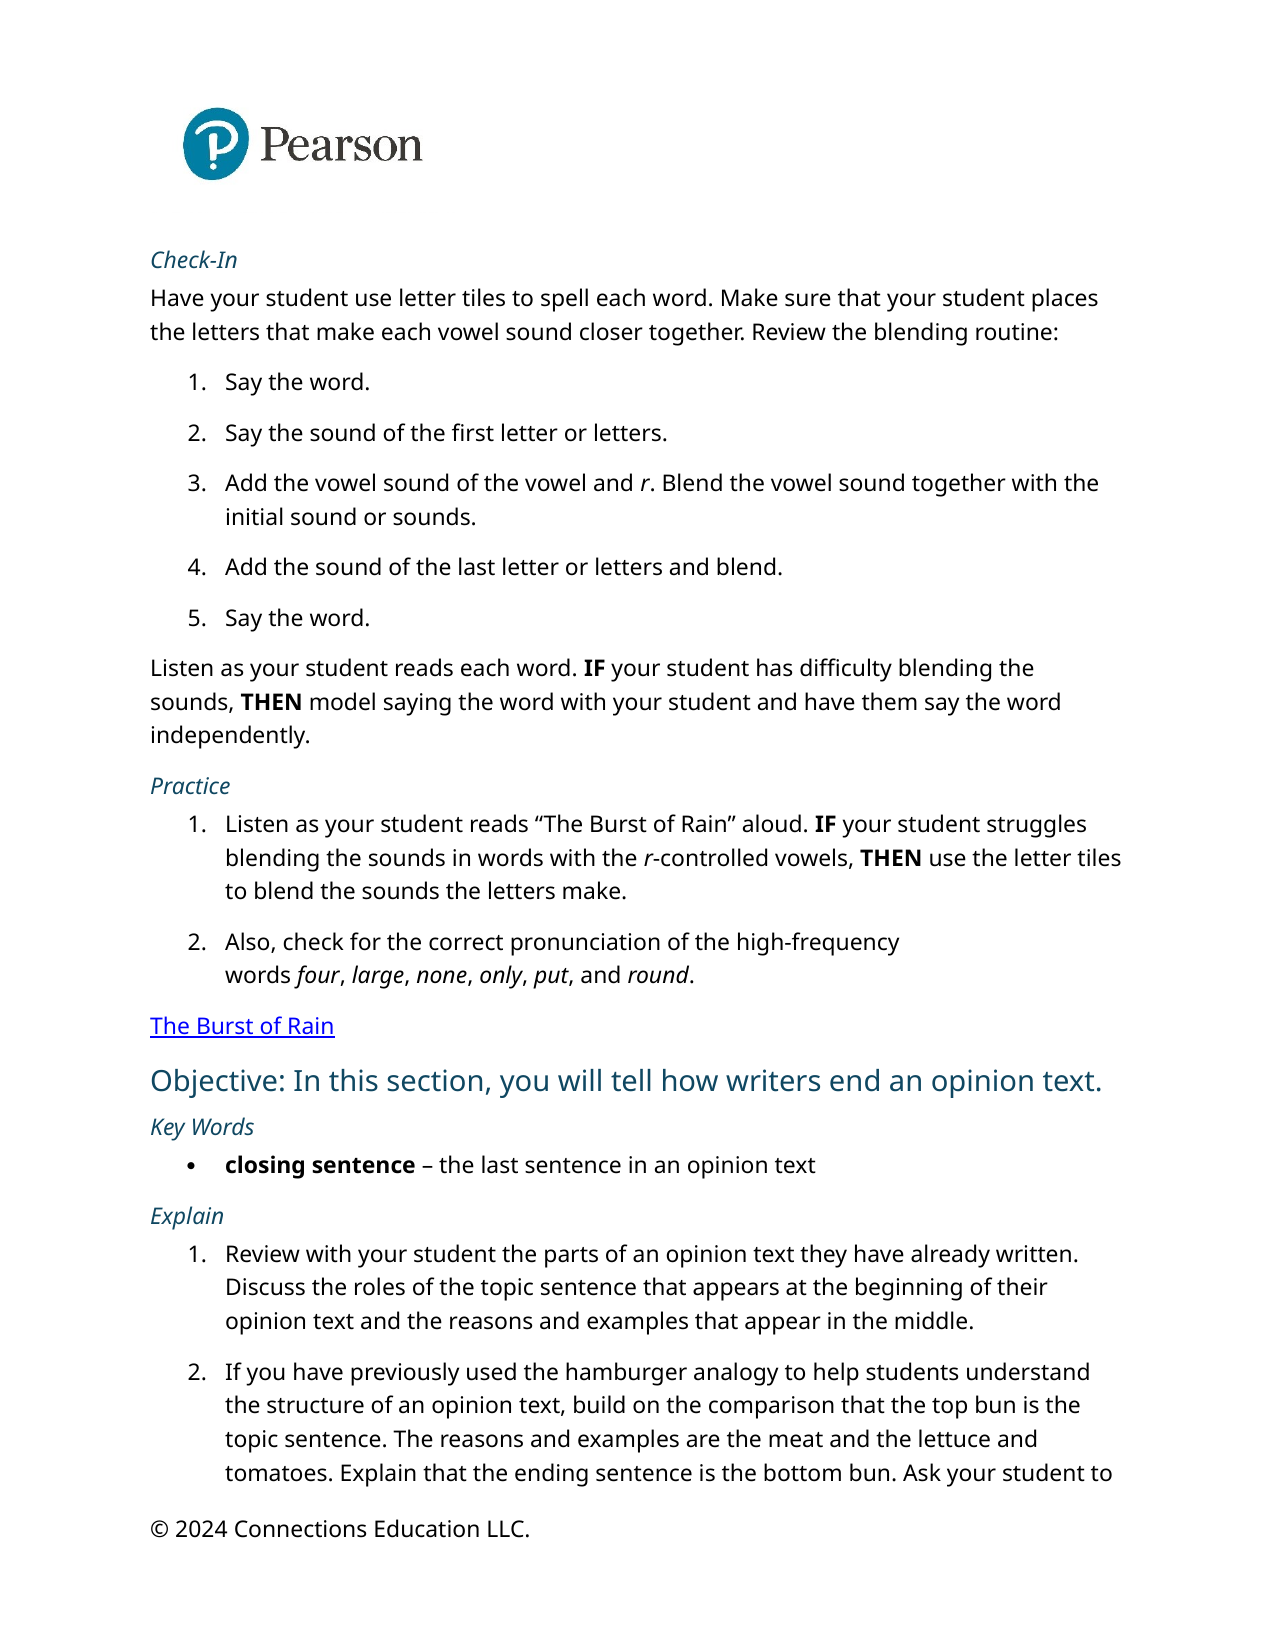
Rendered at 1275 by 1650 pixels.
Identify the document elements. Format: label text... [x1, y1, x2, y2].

picture [150, 75, 455, 213]
list Add the vowel sound of the vowel and r. Blend the vowel sound together with the initial sound or sounds. [187, 467, 1125, 532]
text Listen as your student reads each word. IF your student has difficulty blending the sounds, THEN model saying the word with your student and have them say the word independently. [150, 652, 1125, 751]
text Have your student use letter tiles to spell each word. Make sure that your student places the letters that make each vowel sound closer together. Review the blending routine: [150, 282, 1125, 347]
subtitle Explain [150, 1200, 1125, 1231]
list Also, check for the correct pronunciation of the high-frequency words four, large, none, only, put, and round. [187, 926, 1125, 991]
list Review with your student the parts of an opinion text they have already written. Discuss the roles of the topic sentence that appears at the beginning of their opinion text and the reasons and examples that appear in the middle. [187, 1238, 1125, 1336]
list Listen as your student reads “The Burst of Rain” aloud. IF your student struggles blending the sounds in words with the r-controlled vowels, THEN use the letter tiles to blend the sounds the letters make. [187, 808, 1125, 906]
list Add the sound of the last letter or letters and blend. [187, 551, 1125, 582]
list closing sentence – the last sentence in an opinion text [187, 1149, 1125, 1181]
list Say the word. [187, 366, 1125, 397]
subtitle Practice [150, 770, 1125, 801]
subtitle Check-In [150, 244, 1125, 275]
list Say the word. [187, 601, 1125, 633]
subtitle Objective: In this section, you will tell how writers end an opinion text. [150, 1060, 1125, 1100]
text The Burst of Rain [150, 1010, 1125, 1041]
subtitle Key Words [150, 1111, 1125, 1143]
list Say the sound of the first letter or letters. [187, 416, 1125, 448]
